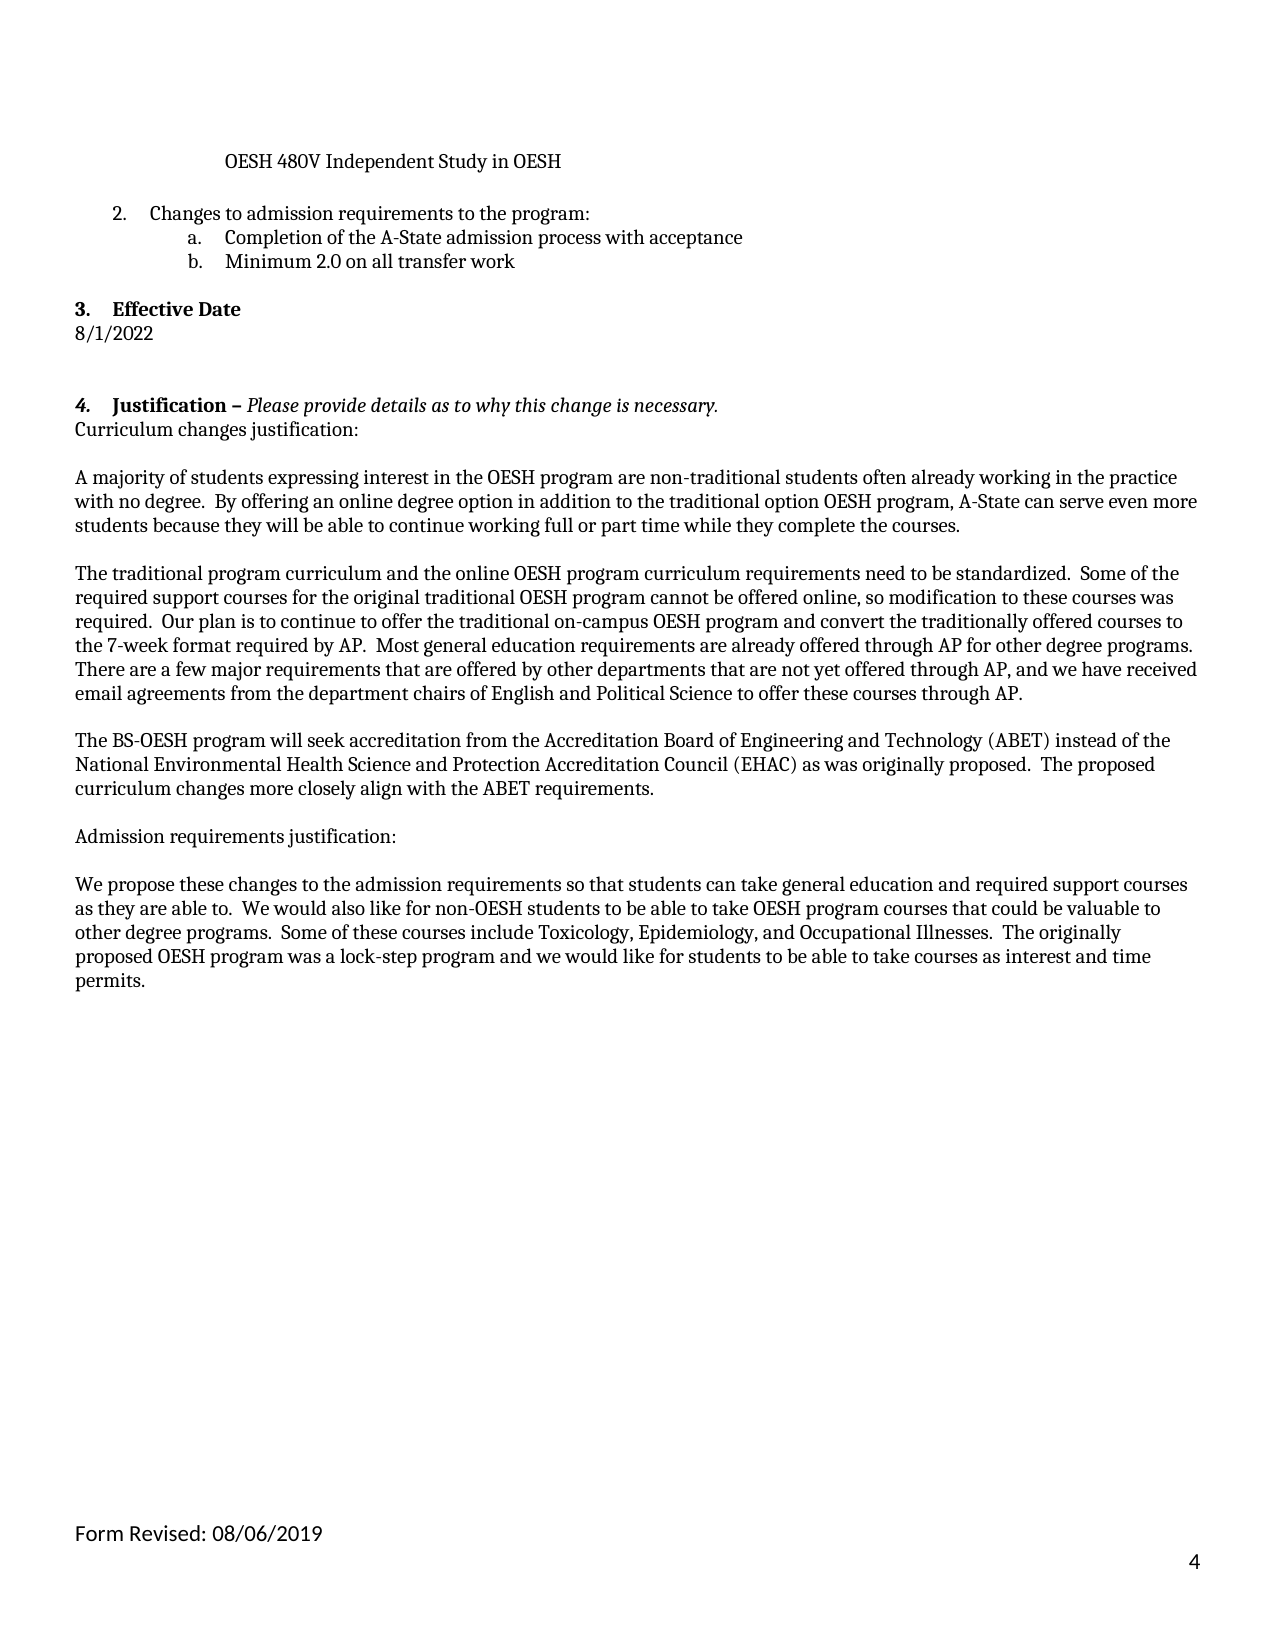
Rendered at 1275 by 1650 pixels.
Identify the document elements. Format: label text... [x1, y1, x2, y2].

text The BS-OESH program will seek accreditation from the Accreditation Board of Engineering and Technology (ABET) instead of the National Environmental Health Science and Protection Accreditation Council (EHAC) as was originally proposed. The proposed curriculum changes more closely align with the ABET requirements. [75, 729, 1200, 801]
list Justification – Please provide details as to why this change is necessary. [75, 394, 1200, 418]
text Admission requirements justification: [75, 825, 1200, 849]
text OESH 480V Independent Study in OESH [75, 150, 1200, 174]
list Minimum 2.0 on all transfer work [187, 250, 1200, 274]
list Changes to admission requirements to the program: [112, 202, 1200, 226]
list Effective Date [75, 298, 1200, 322]
text 8/1/2022 [75, 322, 1200, 346]
list Completion of the A-State admission process with acceptance [187, 226, 1200, 250]
text A majority of students expressing interest in the OESH program are non-traditional students often already working in the practice with no degree. By offering an online degree option in addition to the traditional option OESH program, A-State can serve even more students because they will be able to continue working full or part time while they complete the courses. [75, 466, 1200, 537]
text We propose these changes to the admission requirements so that students can take general education and required support courses as they are able to. We would also like for non-OESH students to be able to take OESH program courses that could be valuable to other degree programs. Some of these courses include Toxicology, Epidemiology, and Occupational Illnesses. The originally proposed OESH program was a lock-step program and we would like for students to be able to take courses as interest and time permits. [75, 873, 1200, 993]
text The traditional program curriculum and the online OESH program curriculum requirements need to be standardized. Some of the required support courses for the original traditional OESH program cannot be offered online, so modification to these courses was required. Our plan is to continue to offer the traditional on-campus OESH program and convert the traditionally offered courses to the 7-week format required by AP. Most general education requirements are already offered through AP for other degree programs. There are a few major requirements that are offered by other departments that are not yet offered through AP, and we have received email agreements from the department chairs of English and Political Science to offer these courses through AP. [75, 561, 1200, 705]
text Curriculum changes justification: [75, 418, 1200, 442]
